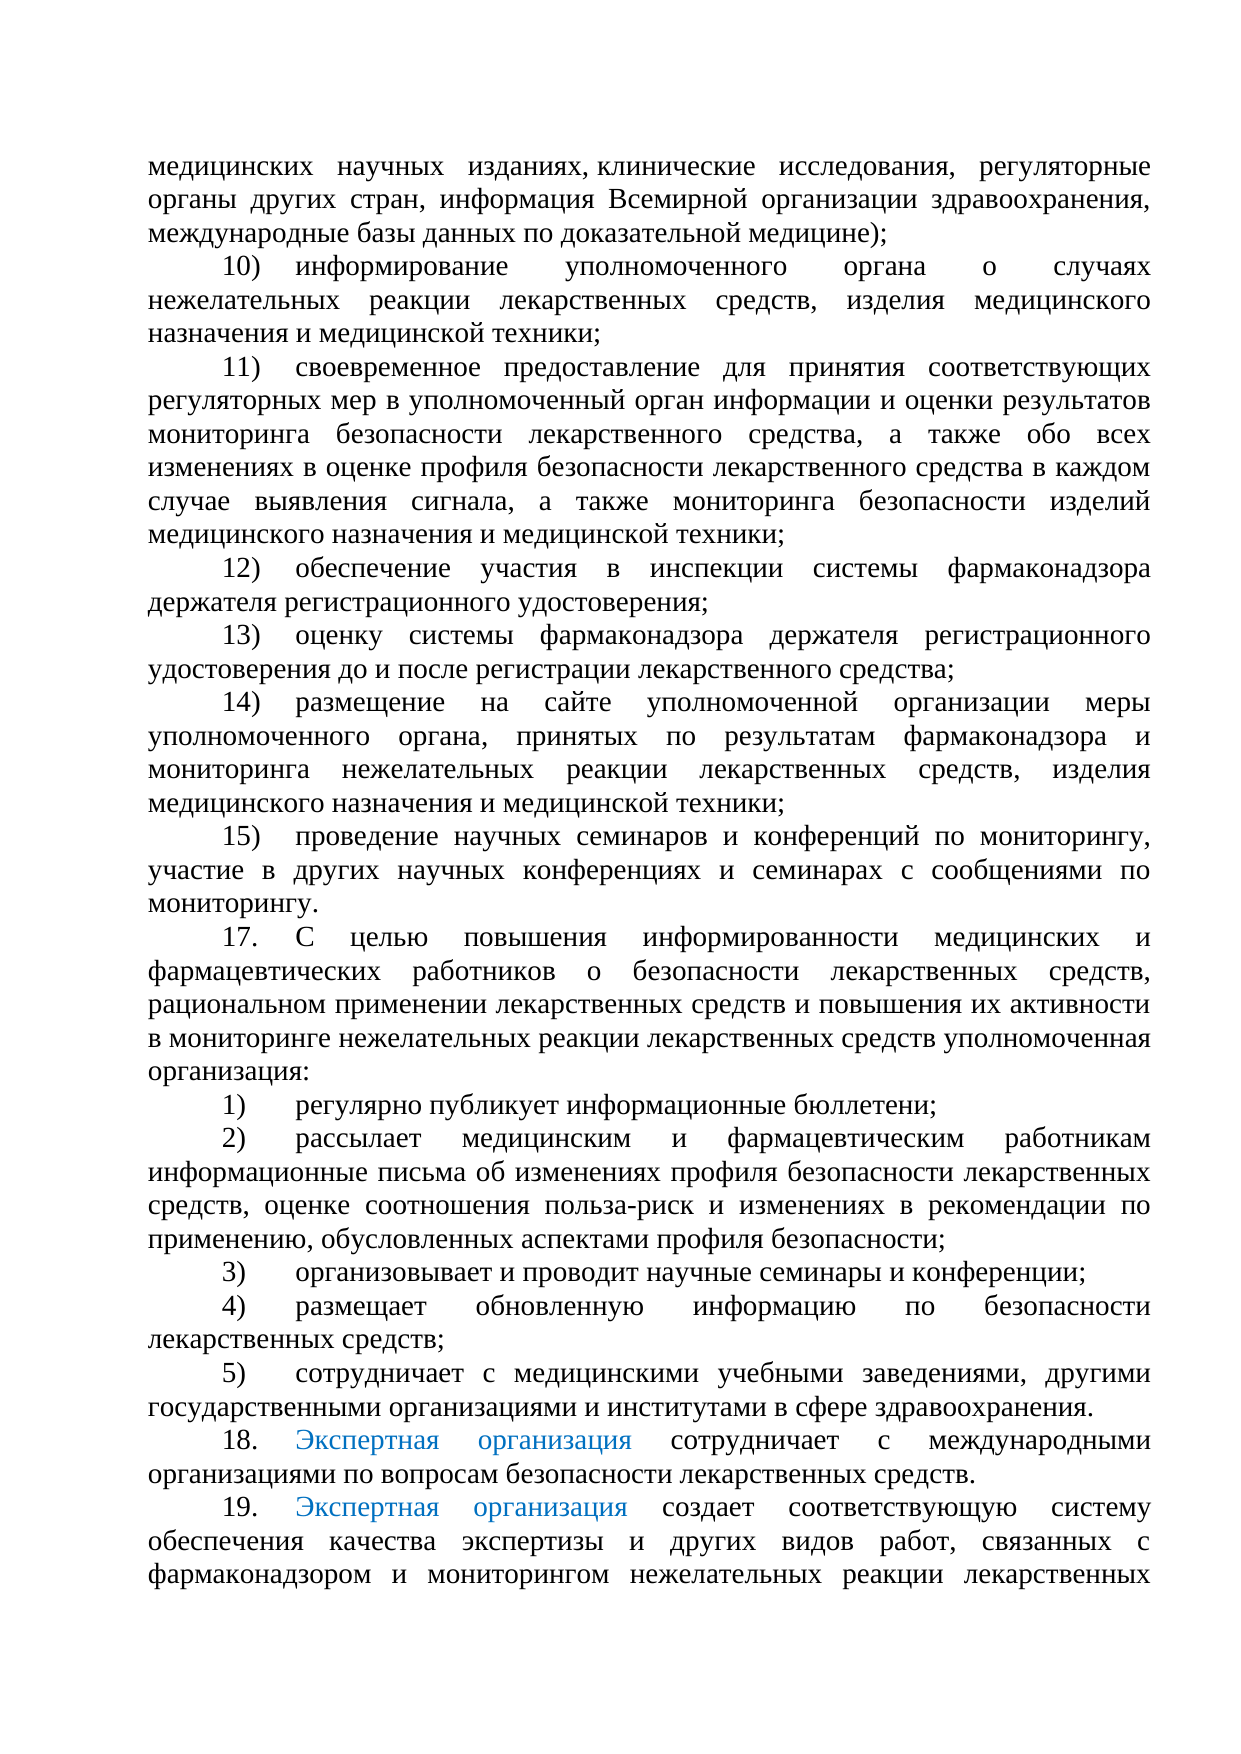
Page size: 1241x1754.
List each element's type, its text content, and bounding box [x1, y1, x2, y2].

list сотрудничает с медицинскими учебными заведениями, другими государственными организациями и институтами в сфере здравоохранения. [148, 1355, 1152, 1422]
list оценку системы фармаконадзора держателя регистрационного удостоверения до и после регистрации лекарственного средства; [148, 617, 1152, 684]
list организовывает и проводит научные семинары и конференции; [148, 1254, 1152, 1288]
list обеспечение участия в инспекции системы фармаконадзора держателя регистрационного удостоверения; [148, 550, 1152, 617]
list рассылает медицинским и фармацевтическим работникам информационные письма об изменениях профиля безопасности лекарственных средств, оценке соотношения польза-риск и изменениях в рекомендации по применению, обусловленных аспектами профиля безопасности; [148, 1120, 1152, 1254]
list регулярно публикует информационные бюллетени; [148, 1087, 1152, 1120]
list проведение научных семинаров и конференций по мониторингу, участие в других научных конференциях и семинарах с сообщениями по мониторингу. [148, 818, 1152, 919]
list своевременное предоставление для принятия соответствующих регуляторных мер в уполномоченный орган информации и оценки результатов мониторинга безопасности лекарственного средства, а также обо всех изменениях в оценке профиля безопасности лекарственного средства в каждом случае выявления сигнала, а также мониторинга безопасности изделий медицинского назначения и медицинской техники; [148, 349, 1152, 550]
list размещение на сайте уполномоченной организации меры уполномоченного органа, принятых по результатам фармаконадзора и мониторинга нежелательных реакции лекарственных средств, изделия медицинского назначения и медицинской техники; [148, 684, 1152, 818]
list размещает обновленную информацию по безопасности лекарственных средств; [148, 1288, 1152, 1355]
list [148, 148, 1152, 248]
list С целью повышения информированности медицинских и фармацевтических работников о безопасности лекарственных средств, рациональном применении лекарственных средств и повышения их активности в мониторинге нежелательных реакции лекарственных средств уполномоченная организация: [148, 919, 1152, 1087]
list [148, 1489, 1152, 1590]
list информирование уполномоченного органа о случаях нежелательных реакции лекарственных средств, изделия медицинского назначения и медицинской техники; [148, 248, 1152, 349]
list Экспертная организация сотрудничает с международными организациями по вопросам безопасности лекарственных средств. [148, 1422, 1152, 1489]
